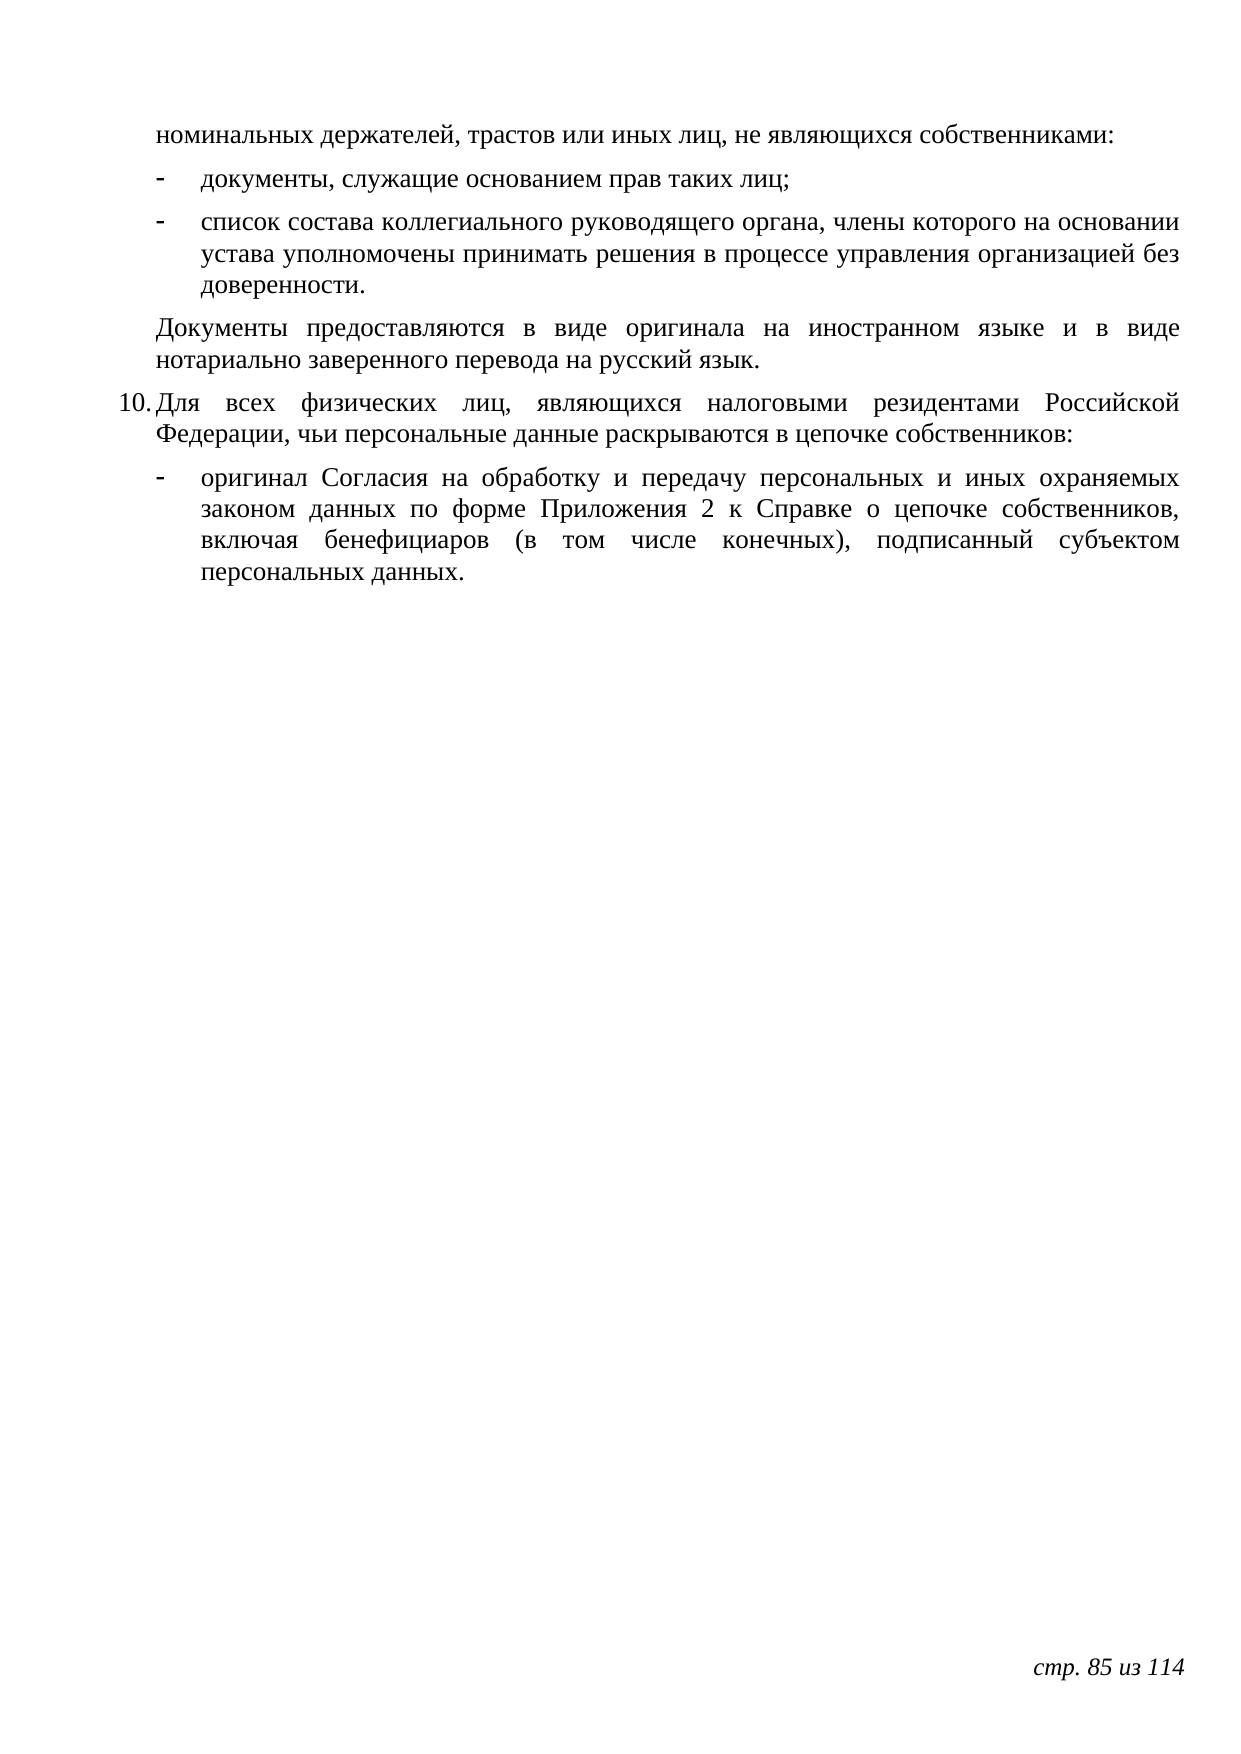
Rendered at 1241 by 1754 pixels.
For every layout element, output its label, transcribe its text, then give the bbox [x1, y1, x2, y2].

list оригинал Согласия на обработку и передачу персональных и иных охраняемых законом данных по форме Приложения 2 к Справке о цепочке собственников, включая бенефициаров (в том числе конечных), подписанный субъектом персональных данных. [156, 461, 1181, 586]
list документы, служащие основанием прав таких лиц; [156, 162, 1181, 193]
list список состава коллегиального руководящего органа, члены которого на основании устава уполномочены принимать решения в процессе управления организацией без доверенности. [156, 206, 1181, 299]
list Для всех физических лиц, являющихся налоговыми резидентами Российской Федерации, чьи персональные данные раскрываются в цепочке собственников: [118, 386, 1181, 449]
text Документы предоставляются в виде оригинала на иностранном языке и в виде нотариально заверенного перевода на русский язык. [156, 312, 1181, 374]
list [118, 118, 1181, 149]
